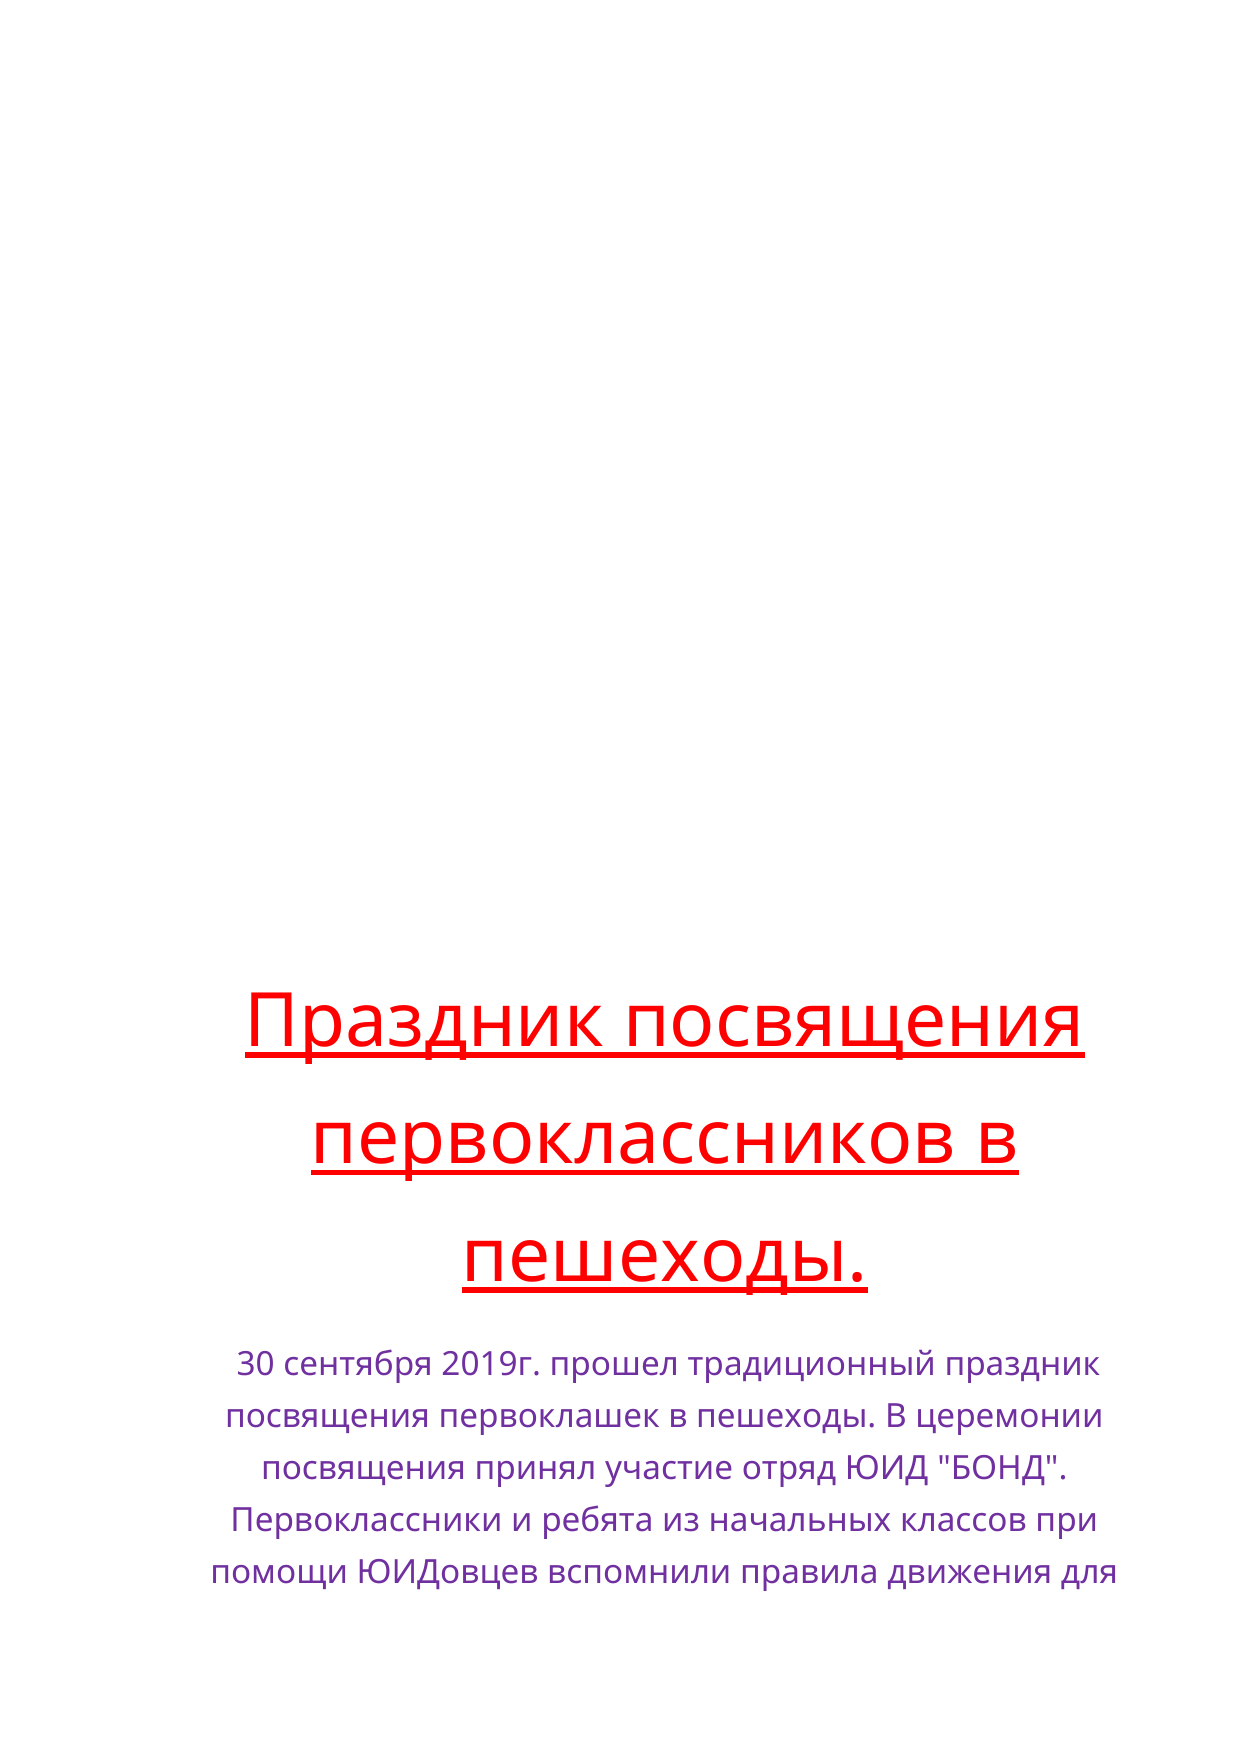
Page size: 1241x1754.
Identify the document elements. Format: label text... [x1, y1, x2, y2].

text Праздник посвящения первоклассников в пешеходы. [177, 966, 1152, 1303]
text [177, 1339, 1152, 1594]
